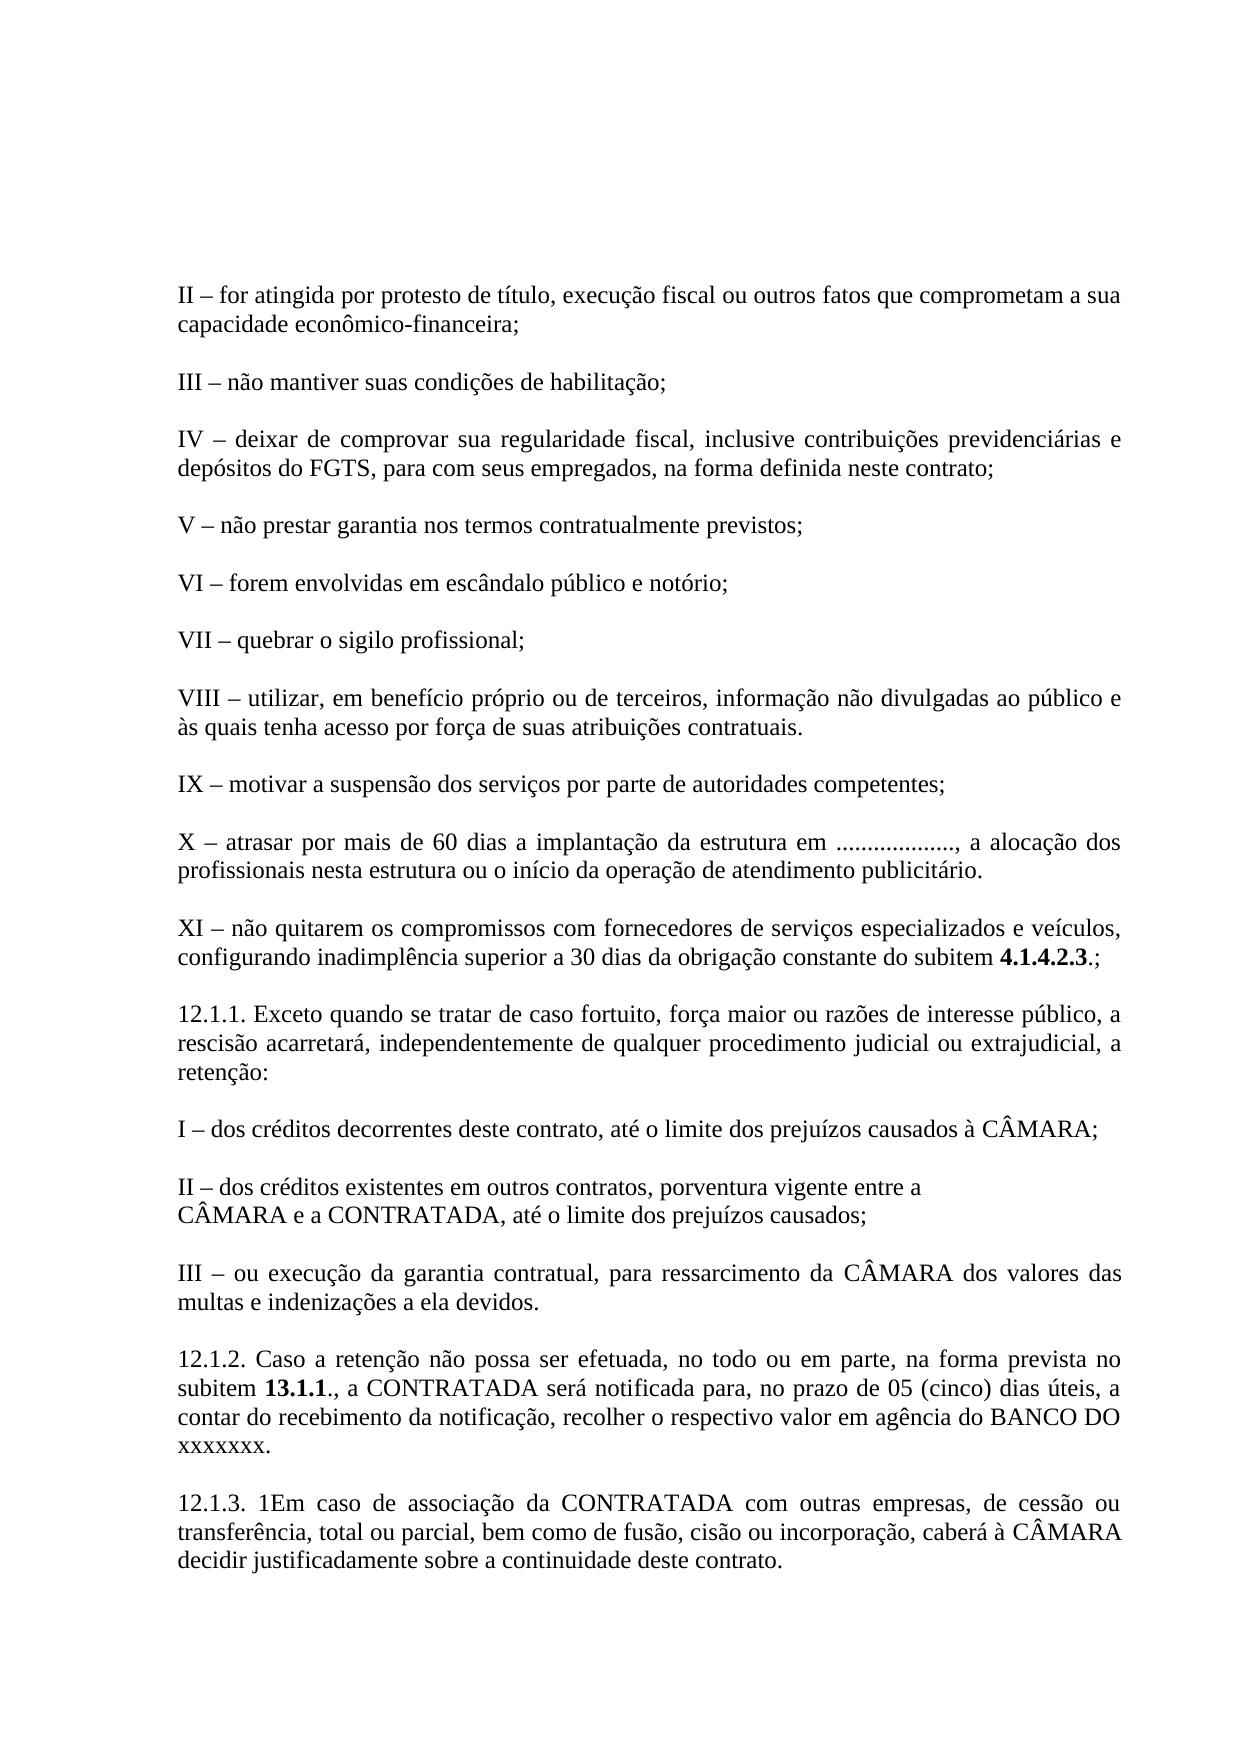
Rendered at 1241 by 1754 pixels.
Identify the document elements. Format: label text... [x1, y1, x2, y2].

text VII – quebrar o sigilo profissional; [177, 626, 1122, 654]
text CÂMARA e a CONTRATADA, até o limite dos prejuízos causados; [177, 1201, 1122, 1229]
text V – não prestar garantia nos termos contratualmente previstos; [177, 511, 1122, 539]
text IV – deixar de comprovar sua regularidade fiscal, inclusive contribuições previdenciárias e depósitos do FGTS, para com seus empregados, na forma definida neste contrato; [177, 424, 1122, 482]
text III – ou execução da garantia contratual, para ressarcimento da CÂMARA dos valores das multas e indenizações a ela devidos. [177, 1258, 1122, 1316]
text II – for atingida por protesto de título, execução fiscal ou outros fatos que comprometam a sua capacidade econômico-financeira; [177, 281, 1122, 338]
text I – dos créditos decorrentes deste contrato, até o limite dos prejuízos causados à CÂMARA; [177, 1114, 1122, 1143]
text 12.1.2. Caso a retenção não possa ser efetuada, no todo ou em parte, na forma prevista no subitem 13.1.1., a CONTRATADA será notificada para, no prazo de 05 (cinco) dias úteis, a contar do recebimento da notificação, recolher o respectivo valor em agência do BANCO DO xxxxxxx. [177, 1344, 1122, 1459]
text XI – não quitarem os compromissos com fornecedores de serviços especializados e veículos, configurando inadimplência superior a 30 dias da obrigação constante do subitem 4.1.4.2.3.; [177, 913, 1122, 971]
text 12.1.1. Exceto quando se tratar de caso fortuito, força maior ou razões de interesse público, a rescisão acarretará, independentemente de qualquer procedimento judicial ou extrajudicial, a retenção: [177, 999, 1122, 1086]
text III – não mantiver suas condições de habilitação; [177, 367, 1122, 396]
text II – dos créditos existentes em outros contratos, porventura vigente entre a [177, 1172, 1122, 1201]
text VIII – utilizar, em benefício próprio ou de terceiros, informação não divulgadas ao público e às quais tenha acesso por força de suas atribuições contratuais. [177, 683, 1122, 741]
text IX – motivar a suspensão dos serviços por parte de autoridades competentes; [177, 769, 1122, 798]
text 12.1.3. 1Em caso de associação da CONTRATADA com outras empresas, de cessão ou transferência, total ou parcial, bem como de fusão, cisão ou incorporação, caberá à CÂMARA decidir justificadamente sobre a continuidade deste contrato. [177, 1488, 1122, 1574]
text VI – forem envolvidas em escândalo público e notório; [177, 568, 1122, 597]
text X – atrasar por mais de 60 dias a implantação da estrutura em ..................., a alocação dos profissionais nesta estrutura ou o início da operação de atendimento publicitário. [177, 827, 1122, 884]
